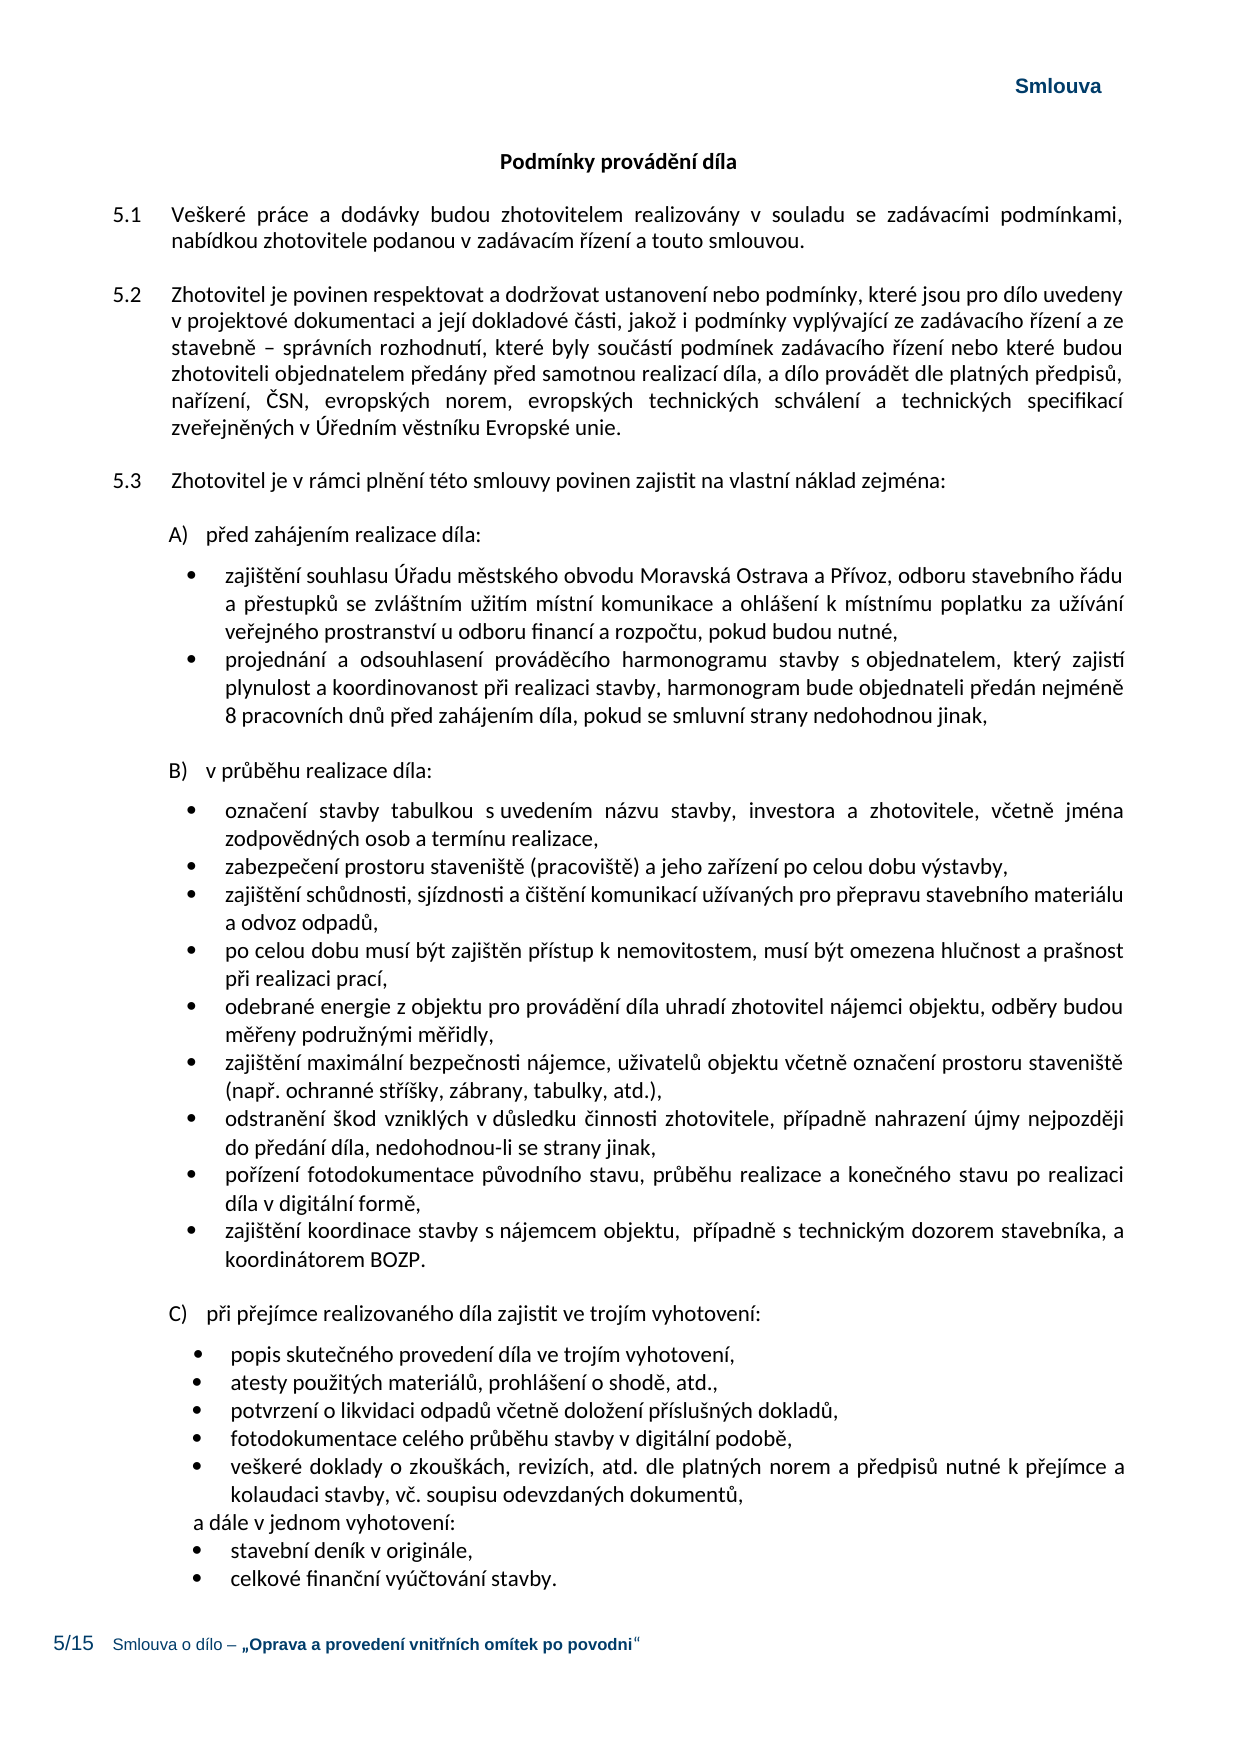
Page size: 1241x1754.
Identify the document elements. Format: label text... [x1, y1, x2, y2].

list pořízení fotodokumentace původního stavu, průběhu realizace a konečného stavu po realizaci díla v digitální formě, [187, 1161, 1125, 1217]
text Podmínky provádění díla [112, 148, 1125, 175]
list potvrzení o likvidaci odpadů včetně doložení příslušných dokladů, [193, 1396, 1125, 1424]
list před zahájením realizace díla: [168, 521, 1125, 549]
list zajištění koordinace stavby s nájemcem objektu, případně s technickým dozorem stavebníka, a koordinátorem BOZP. [187, 1217, 1125, 1273]
list odstranění škod vzniklých v důsledku činnosti zhotovitele, případně nahrazení újmy nejpozději do předání díla, nedohodnou-li se strany jinak, [187, 1104, 1125, 1161]
list zajištění maximální bezpečnosti nájemce, uživatelů objektu včetně označení prostoru staveniště (např. ochranné stříšky, zábrany, tabulky, atd.), [187, 1048, 1125, 1104]
list při přejímce realizovaného díla zajistit ve trojím vyhotovení: [168, 1299, 1125, 1327]
list atesty použitých materiálů, prohlášení o shodě, atd., [193, 1368, 1125, 1396]
list zabezpečení prostoru staveniště (pracoviště) a jeho zařízení po celou dobu výstavby, [187, 852, 1125, 880]
list projednání a odsouhlasení prováděcího harmonogramu stavby s objednatelem, který zajistí plynulost a koordinovanost při realizaci stavby, harmonogram bude objednateli předán nejméně 8 pracovních dnů před zahájením díla, pokud se smluvní strany nedohodnou jinak, [187, 645, 1125, 729]
list v průběhu realizace díla: [168, 756, 1125, 784]
list veškeré doklady o zkouškách, revizích, atd. dle platných norem a předpisů nutné k přejímce a kolaudaci stavby, vč. soupisu odevzdaných dokumentů, [193, 1452, 1125, 1508]
list fotodokumentace celého průběhu stavby v digitální podobě, [193, 1424, 1125, 1452]
list celkové finanční vyúčtování stavby. [193, 1564, 1125, 1592]
list odebrané energie z objektu pro provádění díla uhradí zhotovitel nájemci objektu, odběry budou měřeny podružnými měřidly, [187, 992, 1125, 1048]
text 5.3 Zhotovitel je v rámci plnění této smlouvy povinen zajistit na vlastní náklad zejména: [112, 467, 1125, 494]
list stavební deník v originále, [193, 1536, 1125, 1564]
list popis skutečného provedení díla ve trojím vyhotovení, [194, 1340, 1125, 1368]
list označení stavby tabulkou s uvedením názvu stavby, investora a zhotovitele, včetně jména zodpovědných osob a termínu realizace, [187, 796, 1125, 852]
text 5.2 Zhotovitel je povinen respektovat a dodržovat ustanovení nebo podmínky, které jsou pro dílo uvedeny v projektové dokumentaci a její dokladové části, jakož i podmínky vyplývající ze zadávacího řízení a ze stavebně – správních rozhodnutí, které byly součástí podmínek zadávacího řízení nebo které budou zhotoviteli objednatelem předány před samotnou realizací díla, a dílo provádět dle platných předpisů, nařízení, ČSN, evropských norem, evropských technických schválení a technických specifikací zveřejněných v Úředním věstníku Evropské unie. [112, 281, 1125, 441]
text a dále v jednom vyhotovení: [193, 1508, 1125, 1536]
text 5.1 Veškeré práce a dodávky budou zhotovitelem realizovány v souladu se zadávacími podmínkami, nabídkou zhotovitele podanou v zadávacím řízení a touto smlouvou. [112, 201, 1125, 254]
list zajištění schůdnosti, sjízdnosti a čištění komunikací užívaných pro přepravu stavebního materiálu a odvoz odpadů, [187, 880, 1125, 936]
list zajištění souhlasu Úřadu městského obvodu Moravská Ostrava a Přívoz, odboru stavebního řádu a přestupků se zvláštním užitím místní komunikace a ohlášení k místnímu poplatku za užívání veřejného prostranství u odboru financí a rozpočtu, pokud budou nutné, [187, 561, 1125, 645]
list po celou dobu musí být zajištěn přístup k nemovitostem, musí být omezena hlučnost a prašnost při realizaci prací, [187, 936, 1125, 992]
